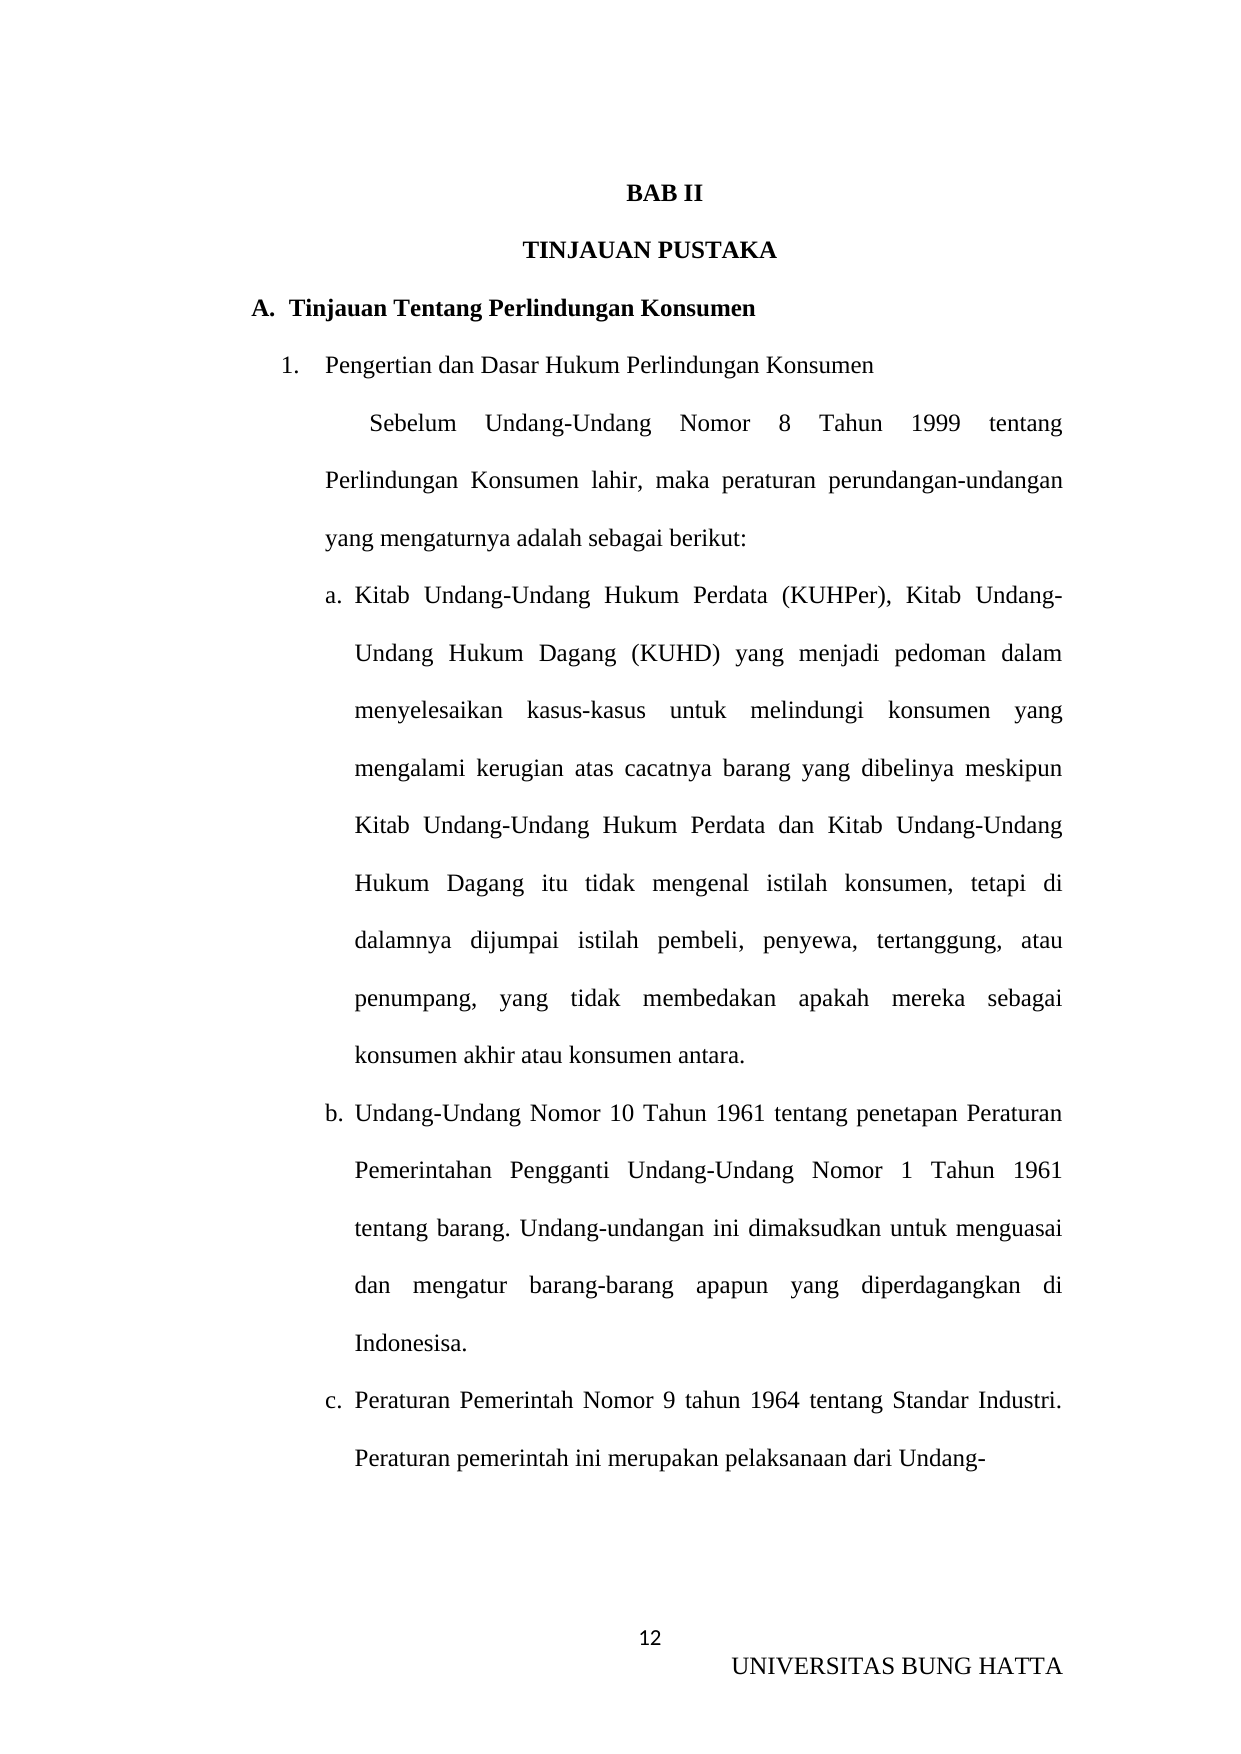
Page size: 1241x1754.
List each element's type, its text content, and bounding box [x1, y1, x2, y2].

list Sebelum Undang-Undang Nomor 8 Tahun 1999 tentang Perlindungan Konsumen lahir, maka peraturan perundangan-undangan yang mengaturnya adalah sebagai berikut: [325, 408, 1063, 552]
list Kitab Undang-Undang Hukum Perdata (KUHPer), Kitab Undang-Undang Hukum Dagang (KUHD) yang menjadi pedoman dalam menyelesaikan kasus-kasus untuk melindungi konsumen yang mengalami kerugian atas cacatnya barang yang dibelinya meskipun Kitab Undang-Undang Hukum Perdata dan Kitab Undang-Undang Hukum Dagang itu tidak mengenal istilah konsumen, tetapi di dalamnya dijumpai istilah pembeli, penyewa, tertanggung, atau penumpang, yang tidak membedakan apakah mereka sebagai konsumen akhir atau konsumen antara. [325, 580, 1063, 1069]
list Undang-Undang Nomor 10 Tahun 1961 tentang penetapan Peraturan Pemerintahan Pengganti Undang-Undang Nomor 1 Tahun 1961 tentang barang. Undang-undangan ini dimaksudkan untuk menguasai dan mengatur barang-barang apapun yang diperdagangkan di Indonesisa. [325, 1098, 1063, 1357]
list Peraturan Pemerintah Nomor 9 tahun 1964 tentang Standar Industri. Peraturan pemerintah ini merupakan pelaksanaan dari Undang- [325, 1385, 1063, 1472]
list BAB II [236, 178, 1063, 207]
list Pengertian dan Dasar Hukum Perlindungan Konsumen [281, 350, 1063, 379]
list Tinjauan Tentang Perlindungan Konsumen [251, 293, 1063, 322]
list TINJAUAN PUSTAKA [236, 235, 1063, 264]
